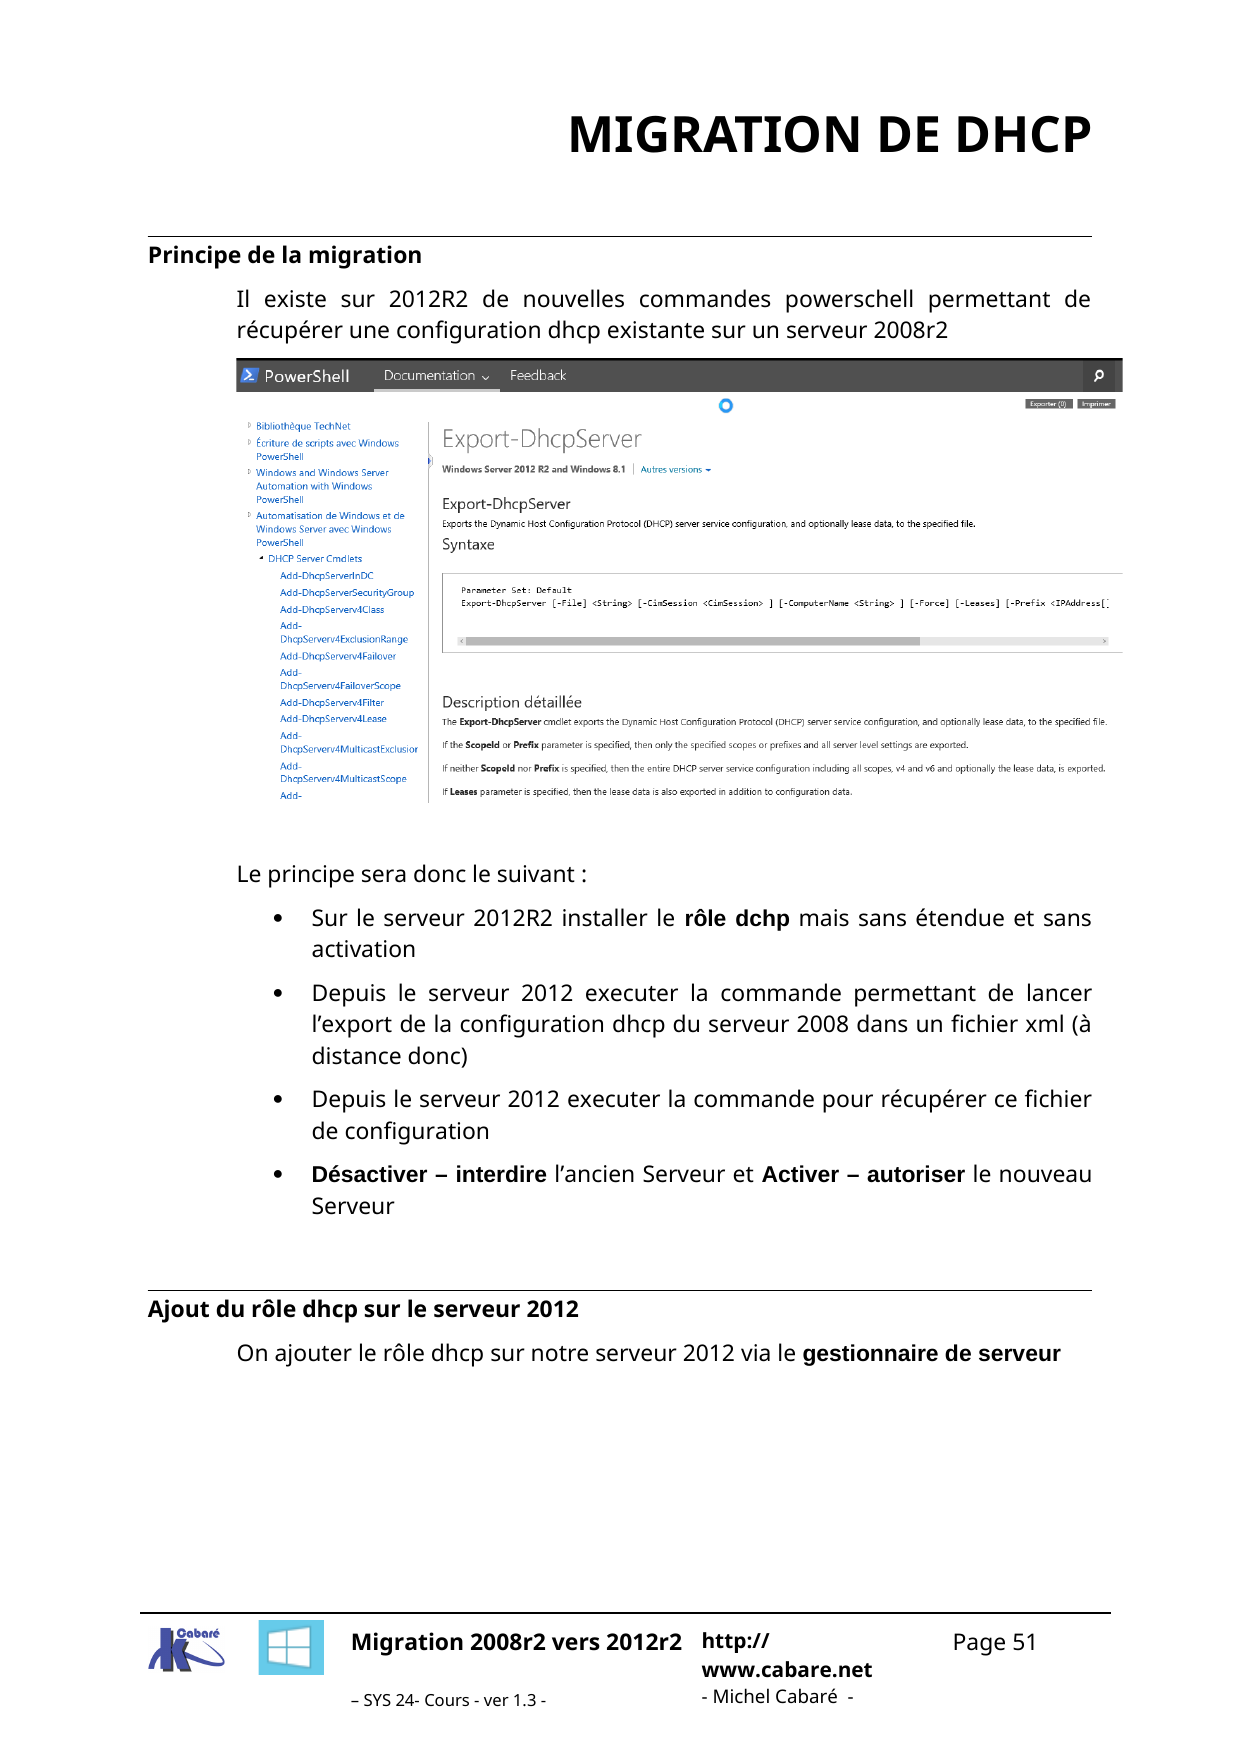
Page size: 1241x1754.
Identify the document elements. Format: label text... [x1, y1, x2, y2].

list Depuis le serveur 2012 executer la commande permettant de lancer l’export de la configuration dhcp du serveur 2008 dans un fichier xml (à distance donc) [274, 977, 1092, 1071]
text On ajouter le rôle dhcp sur notre serveur 2012 via le gestionnaire de serveur [236, 1337, 1092, 1368]
text Le principe sera donc le suivant : [236, 858, 1092, 890]
picture [147, 1626, 225, 1673]
text Il existe sur 2012R2 de nouvelles commandes powerschell permettant de récupérer une configuration dhcp existante sur un serveur 2008r2 [236, 283, 1092, 346]
list Depuis le serveur 2012 executer la commande pour récupérer ce fichier de configuration [274, 1083, 1092, 1146]
subtitle Principe de la migration [148, 237, 1092, 271]
subtitle Ajout du rôle dhcp sur le serveur 2012 [148, 1291, 1092, 1324]
subtitle Migration de DHCP [148, 99, 1092, 167]
list Sur le serveur 2012R2 installer le rôle dchp mais sans étendue et sans activation [274, 902, 1092, 965]
picture [258, 1620, 324, 1675]
list Désactiver – interdire l’ancien Serveur et Activer – autoriser le nouveau Serveur [274, 1158, 1092, 1221]
picture [236, 358, 1123, 803]
